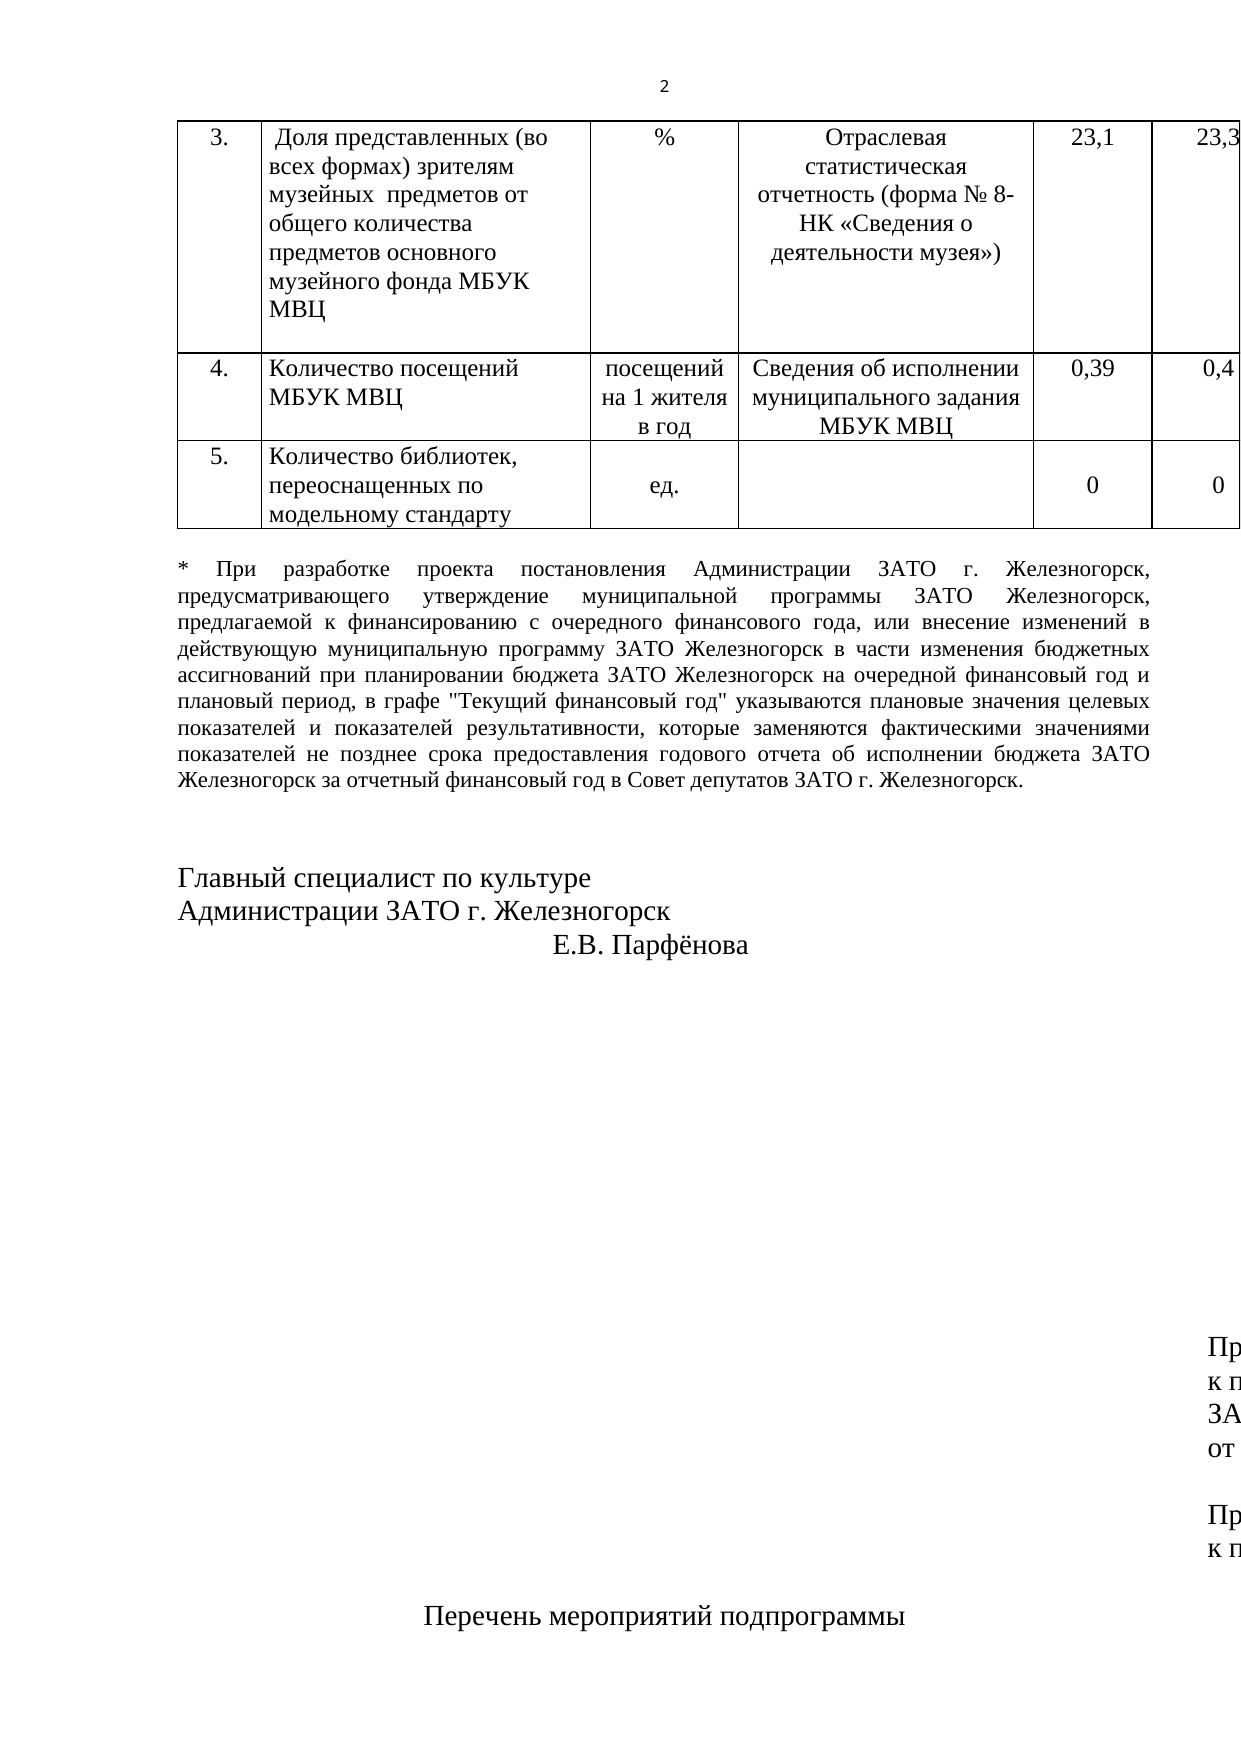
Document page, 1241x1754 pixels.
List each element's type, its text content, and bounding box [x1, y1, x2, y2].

table_cell Доля представленных (во всех формах) зрителям музейных предметов от общего количества предметов основного музейного фонда МБУК МВЦ [262, 122, 590, 352]
table_cell Количество библиотек, переоснащенных по модельному стандарту [262, 441, 590, 528]
table_cell посещений на 1 жителя в год [591, 354, 738, 440]
text Администрации ЗАТО г. Железногорск Е.В. Парфёнова [177, 893, 1152, 960]
table_cell 4. [178, 354, 261, 440]
table_cell 23,1 [1034, 122, 1151, 352]
text * При разработке проекта постановления Администрации ЗАТО г. Железногорск, предусматривающего утверждение муниципальной программы ЗАТО Железногорск, предлагаемой к финансированию с очередного финансового года, или внесение изменений в действующую муниципальную программу ЗАТО Железногорск в части изменения бюджетных ассигнований при планировании бюджета ЗАТО Железногорск на очередной финансовый год и плановый период, в графе "Текущий финансовый год" указываются плановые значения целевых показателей и показателей результативности, которые заменяются фактическими значениями показателей не позднее срока предоставления годового отчета об исполнении бюджета ЗАТО Железногорск за отчетный финансовый год в Совет депутатов ЗАТО г. Железногорск. [177, 556, 1152, 793]
table_cell 3. [178, 122, 261, 352]
table_cell Сведения об исполнении муниципального задания МБУК МВЦ [739, 354, 1033, 440]
table_cell ед. [591, 441, 738, 528]
table_cell [739, 441, 1033, 528]
table_header Приложение № 5 к постановлению Администрации ЗАТО г. Железногорск от 06.08.2019 № 1603 [1196, 1329, 1240, 1463]
text Главный специалист по культуре [177, 860, 1152, 893]
table_cell 23,3 [1153, 122, 1239, 352]
table_cell 0 [1153, 441, 1239, 528]
table_cell Отраслевая статистическая отчетность (форма № 8-НК «Сведения о деятельности музея») [739, 122, 1033, 352]
table_cell Количество посещений МБУК МВЦ [262, 354, 590, 440]
table_cell 0,39 [1034, 354, 1151, 440]
table_cell Приложение № 2 к подпрограмме «Культурное наследие» [1196, 1464, 1240, 1598]
table_cell % [591, 122, 738, 352]
table_cell 0 [1034, 441, 1151, 528]
table_cell 5. [178, 441, 261, 528]
text Перечень мероприятий подпрограммы [177, 1598, 1152, 1631]
table_cell 0,4 [1153, 354, 1239, 440]
